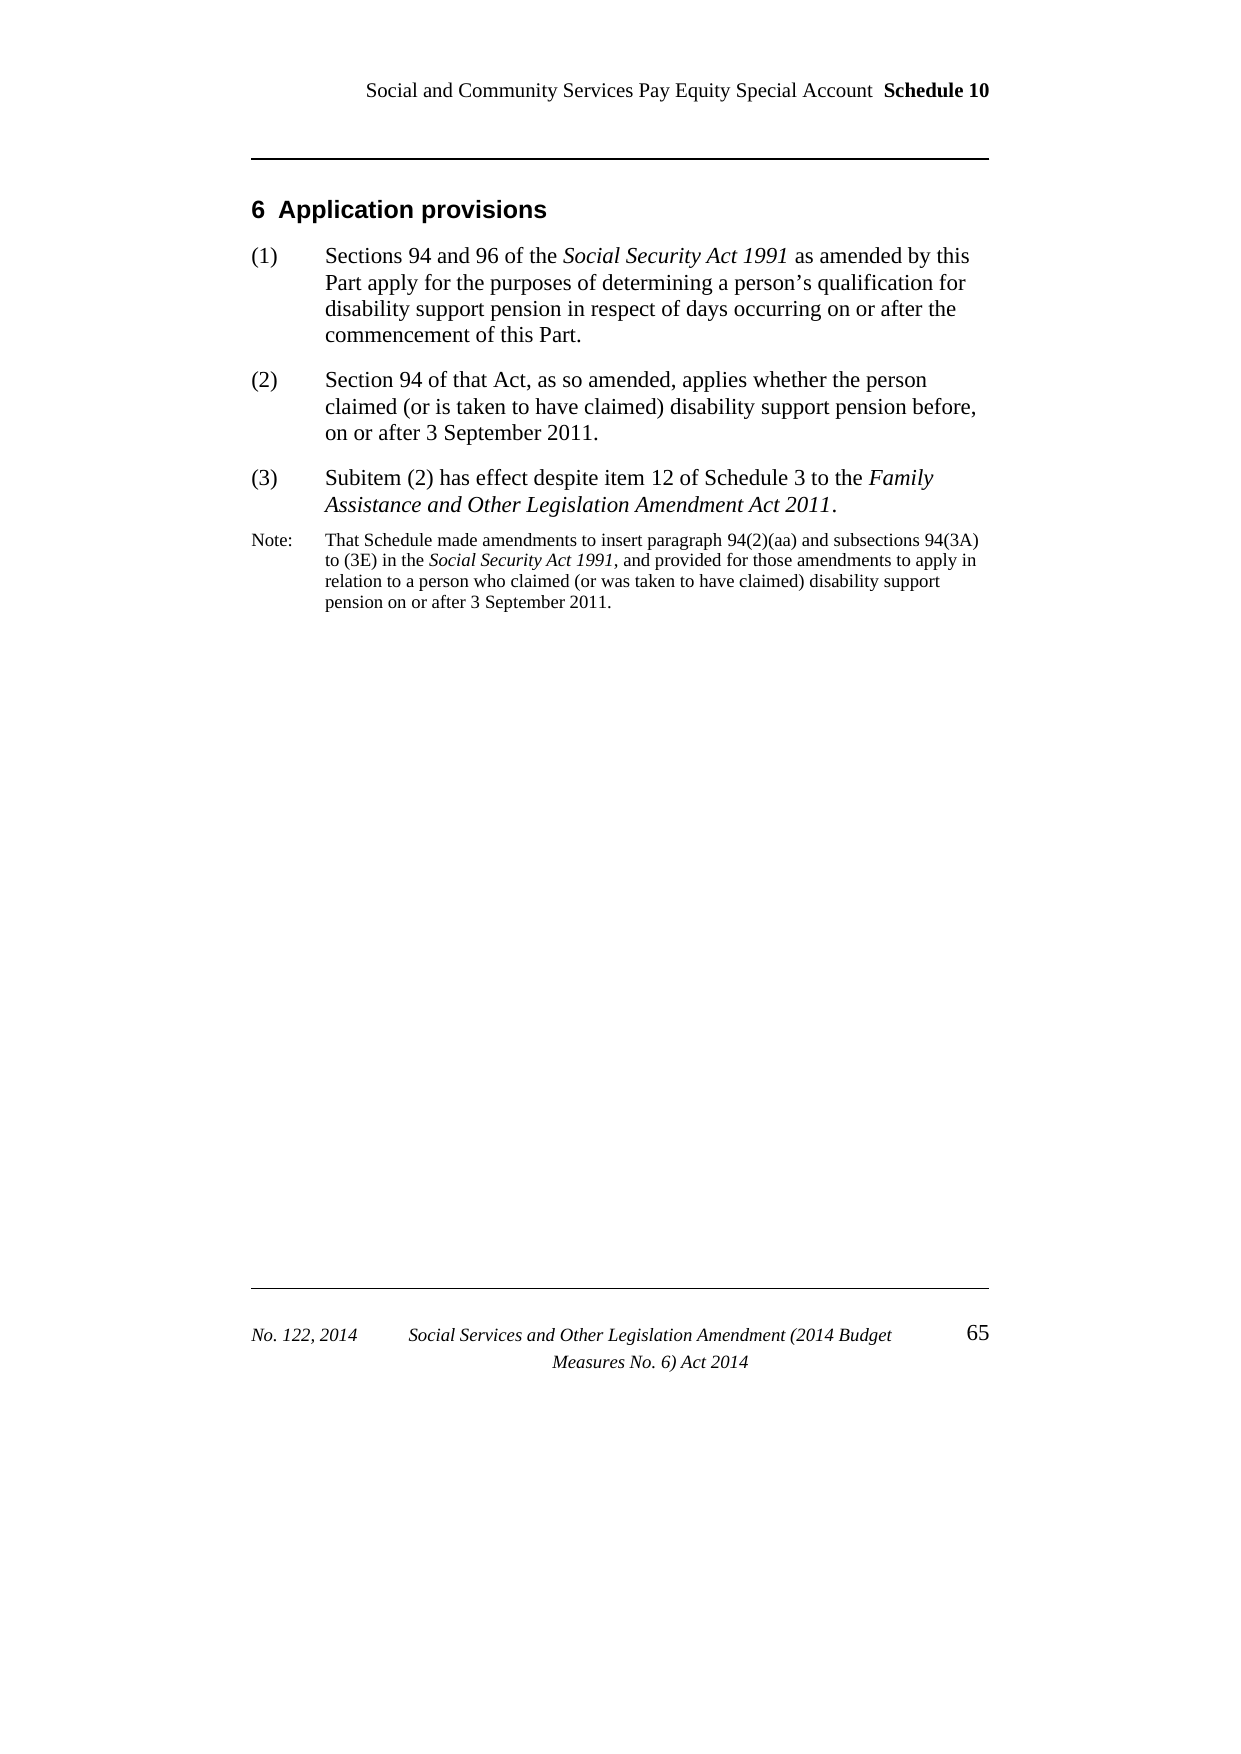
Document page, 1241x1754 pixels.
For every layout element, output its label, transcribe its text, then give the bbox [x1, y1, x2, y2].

text 6 Application provisions [251, 195, 989, 224]
text (1) Sections 94 and 96 of the Social Security Act 1991 as amended by this Part apply for the purposes of determining a person’s qualification for disability support pension in respect of days occurring on or after the commencement of this Part. [251, 242, 989, 348]
text (3) Subitem (2) has effect despite item 12 of Schedule 3 to the Family Assistance and Other Legislation Amendment Act 2011. [251, 464, 989, 517]
text (2) Section 94 of that Act, as so amended, applies whether the person claimed (or is taken to have claimed) disability support pension before, on or after 3 September 2011. [251, 367, 989, 446]
text Note: That Schedule made amendments to insert paragraph 94(2)(aa) and subsections 94(3A) to (3E) in the Social Security Act 1991, and provided for those amendments to apply in relation to a person who claimed (or was taken to have claimed) disability support pension on or after 3 September 2011. [251, 530, 989, 612]
